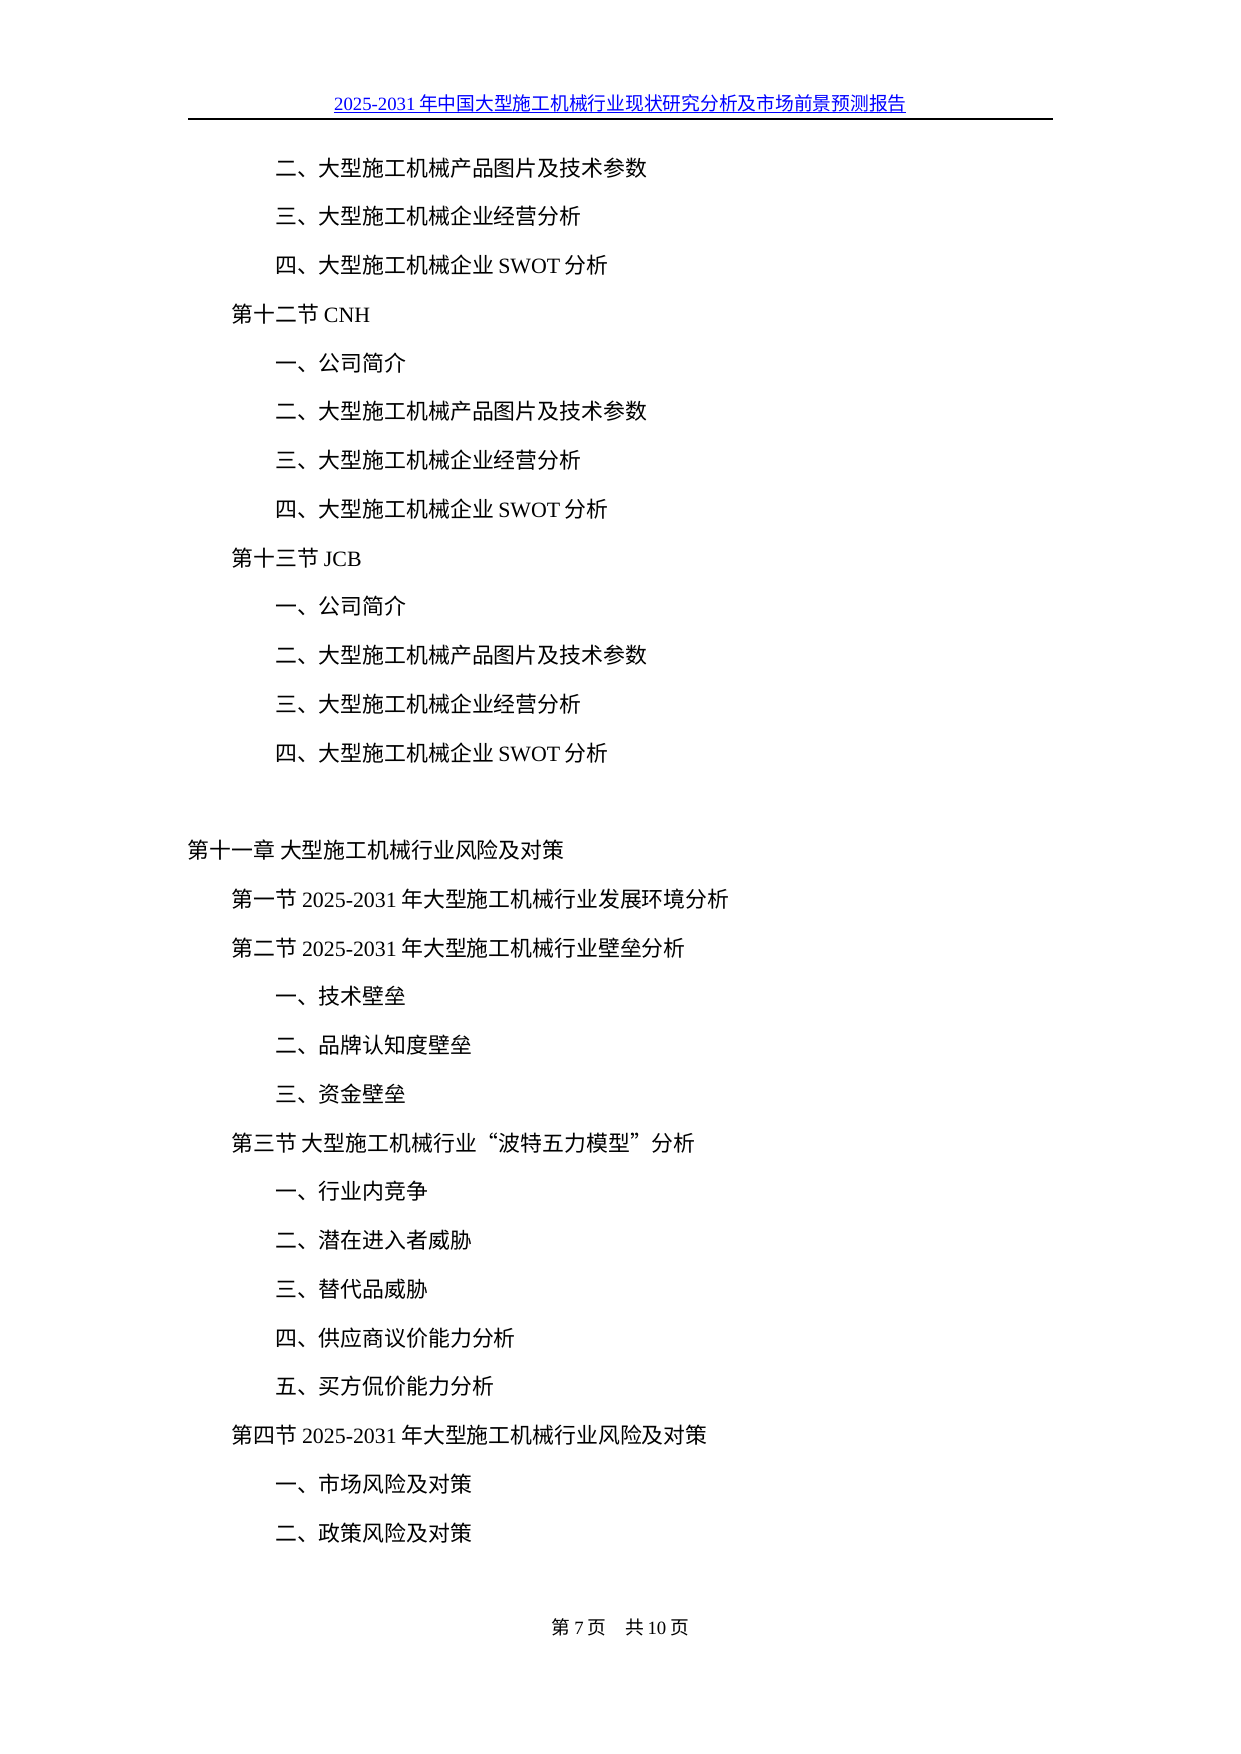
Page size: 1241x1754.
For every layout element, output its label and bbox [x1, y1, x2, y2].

text [187, 150, 1053, 1548]
